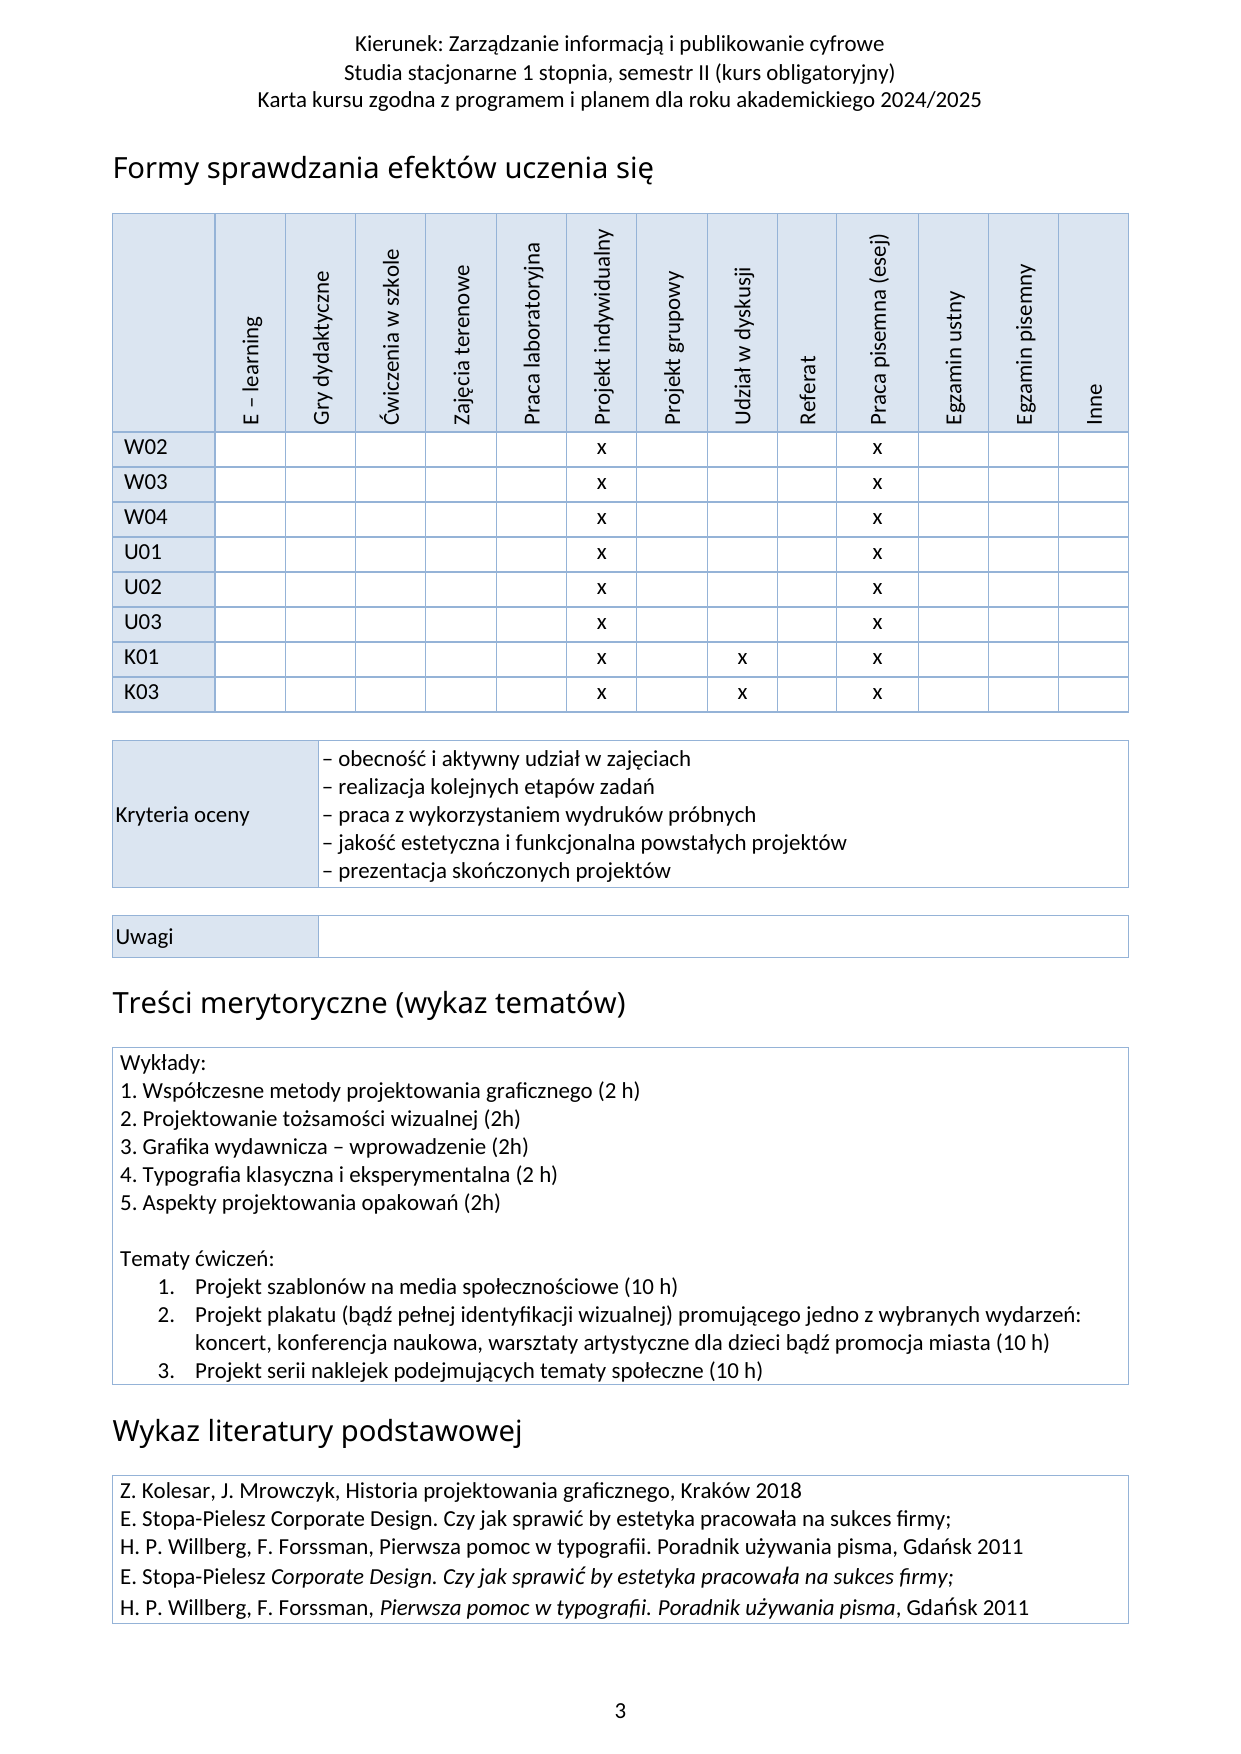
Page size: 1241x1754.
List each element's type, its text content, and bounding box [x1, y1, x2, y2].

table_cell [708, 608, 777, 641]
table_cell [356, 538, 425, 571]
table_cell [356, 433, 425, 466]
table_header Wykłady: 1. Współczesne metody projektowania graficznego (2 h) 2. Projektowanie tożsamości wizualnej (2h) 3. Grafika wydawnicza – wprowadzenie (2h) 4. Typografia klasyczna i eksperymentalna (2 h) 5. Aspekty projektowania opakowań (2h) Tematy ćwiczeń: Projekt szablonów na media społecznościowe (10 h) Projekt plakatu (bądź pełnej identyfikacji wizualnej) promującego jedno z wybranych wydarzeń: koncert, konferencja naukowa, warsztaty artystyczne dla dzieci bądź promocja miasta (10 h) Projekt serii naklejek podejmujących tematy społeczne (10 h) [113, 1048, 1128, 1384]
table_header [319, 916, 1128, 957]
table_header Kryteria oceny [113, 741, 318, 887]
table_cell [778, 503, 836, 536]
table_cell [216, 678, 285, 711]
table_cell [919, 608, 988, 641]
table_cell [426, 573, 496, 606]
table_header E – learning [216, 214, 285, 431]
table_cell W04 [113, 503, 214, 536]
table_cell [426, 468, 496, 501]
table_header [113, 214, 214, 431]
table_cell [1059, 503, 1128, 536]
table_cell [919, 433, 988, 466]
table_cell x [567, 678, 636, 711]
table_cell [989, 433, 1058, 466]
table_cell x [567, 503, 636, 536]
table_cell [216, 433, 285, 466]
table_cell [919, 538, 988, 571]
table_header Referat [778, 214, 836, 431]
table_cell [1059, 608, 1128, 641]
table_cell [637, 573, 707, 606]
table_cell [426, 433, 496, 466]
table_header Projekt indywidualny [567, 214, 636, 431]
table_cell [637, 608, 707, 641]
table_cell [919, 643, 988, 676]
table_cell [708, 538, 777, 571]
table_cell [989, 573, 1058, 606]
table_cell [637, 538, 707, 571]
table_cell x [708, 643, 777, 676]
table_cell x [837, 538, 918, 571]
table_cell [778, 573, 836, 606]
table_cell x [837, 643, 918, 676]
table_cell [497, 468, 566, 501]
table_cell [989, 503, 1058, 536]
table_cell [637, 643, 707, 676]
table_cell U03 [113, 608, 214, 641]
table_cell [778, 678, 836, 711]
subtitle Treści merytoryczne (wykaz tematów) [112, 982, 1128, 1022]
table_cell [1059, 678, 1128, 711]
table_cell [708, 503, 777, 536]
table_cell [778, 468, 836, 501]
table_cell [356, 678, 425, 711]
table_cell [919, 468, 988, 501]
table_cell [637, 468, 707, 501]
table_header Praca pisemna (esej) [837, 214, 918, 431]
table_cell [919, 573, 988, 606]
table_cell x [708, 678, 777, 711]
table_cell [216, 538, 285, 571]
table_cell [356, 503, 425, 536]
table_cell x [567, 573, 636, 606]
table_cell [356, 608, 425, 641]
table_header Projekt grupowy [637, 214, 707, 431]
subtitle Wykaz literatury podstawowej [112, 1410, 1128, 1450]
table_cell x [837, 678, 918, 711]
table_cell [286, 608, 355, 641]
table_cell [286, 468, 355, 501]
table_cell x [567, 643, 636, 676]
table_cell [708, 433, 777, 466]
table_header Egzamin ustny [919, 214, 988, 431]
table_cell x [567, 468, 636, 501]
table_header Uwagi [113, 916, 318, 957]
table_cell x [837, 468, 918, 501]
table_cell W03 [113, 468, 214, 501]
table_cell [286, 503, 355, 536]
table_cell [216, 608, 285, 641]
table_header Praca laboratoryjna [497, 214, 566, 431]
table_cell [989, 608, 1058, 641]
table_cell [708, 468, 777, 501]
table_cell x [837, 608, 918, 641]
table_cell x [567, 608, 636, 641]
table_cell [497, 678, 566, 711]
table_cell [778, 643, 836, 676]
table_cell [1059, 643, 1128, 676]
table_cell [989, 538, 1058, 571]
subtitle Formy sprawdzania efektów uczenia się [112, 148, 1128, 187]
table_header Udział w dyskusji [708, 214, 777, 431]
table_cell [919, 678, 988, 711]
table_cell [426, 678, 496, 711]
table_cell [497, 573, 566, 606]
table_cell [919, 503, 988, 536]
table_cell [286, 573, 355, 606]
table_cell [989, 468, 1058, 501]
table_cell x [567, 538, 636, 571]
table_cell U02 [113, 573, 214, 606]
table_cell [1059, 433, 1128, 466]
table_cell K03 [113, 678, 214, 711]
table_header Zajęcia terenowe [426, 214, 496, 431]
table_cell [637, 678, 707, 711]
table_cell [216, 468, 285, 501]
table_cell U01 [113, 538, 214, 571]
table_cell [497, 538, 566, 571]
table_cell [1059, 538, 1128, 571]
table_cell x [837, 503, 918, 536]
table_cell [497, 503, 566, 536]
table_cell [216, 503, 285, 536]
table_cell [216, 643, 285, 676]
table_cell [497, 608, 566, 641]
table_cell W02 [113, 433, 214, 466]
table_cell [286, 433, 355, 466]
table_cell [426, 608, 496, 641]
table_cell [497, 433, 566, 466]
table_cell [989, 678, 1058, 711]
table_cell x [837, 433, 918, 466]
table_cell [778, 433, 836, 466]
table_cell x [567, 433, 636, 466]
table_cell [708, 573, 777, 606]
table_cell [216, 573, 285, 606]
table_cell [286, 538, 355, 571]
table_cell [778, 538, 836, 571]
table_cell x [837, 573, 918, 606]
table_cell [426, 643, 496, 676]
table_cell [356, 468, 425, 501]
table_cell [778, 608, 836, 641]
table_header Egzamin pisemny [989, 214, 1058, 431]
table_header Ćwiczenia w szkole [356, 214, 425, 431]
table_cell [1059, 573, 1128, 606]
table_header Gry dydaktyczne [286, 214, 355, 431]
table_cell [1059, 468, 1128, 501]
table_cell [637, 433, 707, 466]
table_cell [356, 643, 425, 676]
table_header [113, 1476, 1128, 1623]
table_cell [426, 538, 496, 571]
table_header – obecność i aktywny udział w zajęciach – realizacja kolejnych etapów zadań – praca z wykorzystaniem wydruków próbnych – jakość estetyczna i funkcjonalna powstałych projektów – prezentacja skończonych projektów [319, 741, 1128, 887]
table_cell [637, 503, 707, 536]
table_cell [356, 573, 425, 606]
table_cell [286, 678, 355, 711]
table_cell K01 [113, 643, 214, 676]
table_cell [989, 643, 1058, 676]
table_cell [426, 503, 496, 536]
table_header Inne [1059, 214, 1128, 431]
table_cell [497, 643, 566, 676]
table_cell [286, 643, 355, 676]
